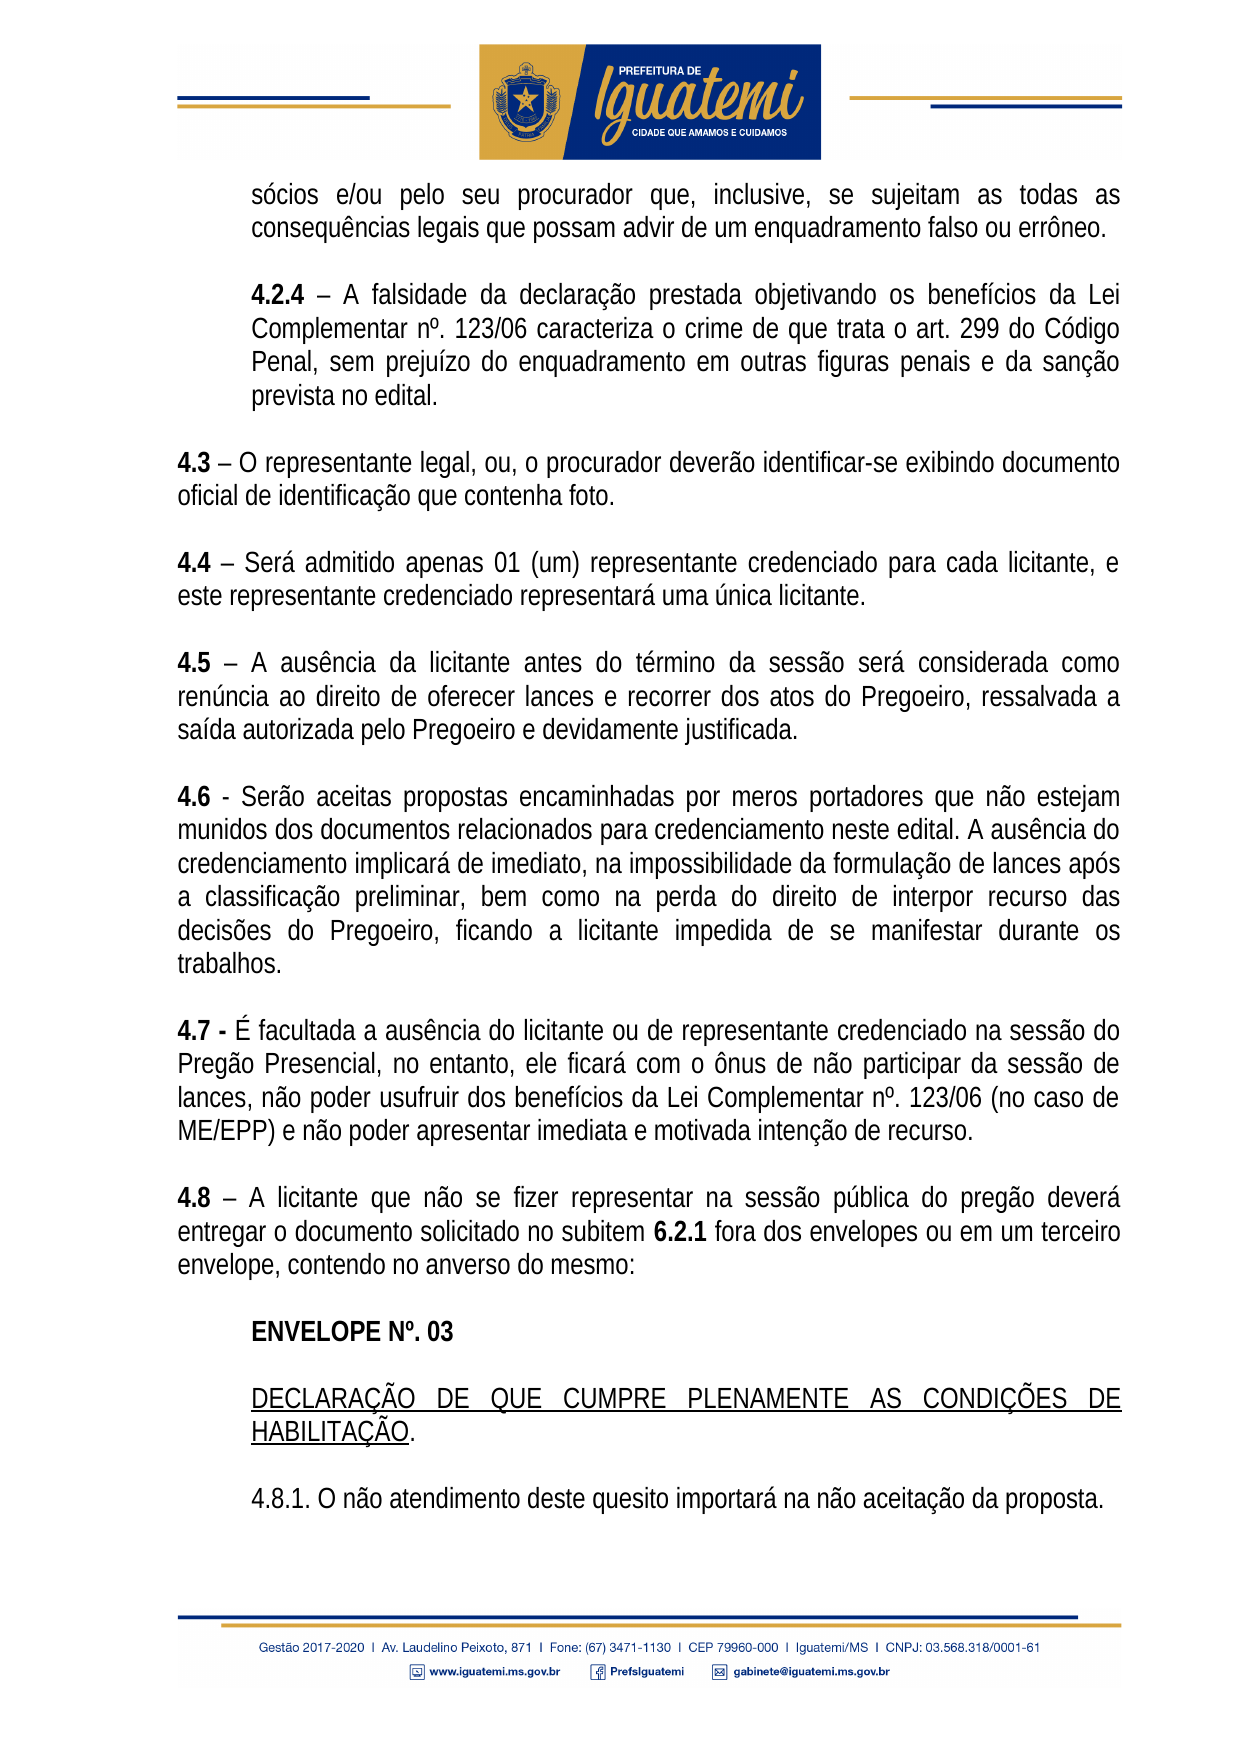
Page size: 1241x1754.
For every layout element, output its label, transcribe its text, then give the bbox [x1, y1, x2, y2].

text 4.6 - Serão aceitas propostas encaminhadas por meros portadores que não estejam munidos dos documentos relacionados para credenciamento neste edital. A ausência do credenciamento implicará de imediato, na impossibilidade da formulação de lances após a classificação preliminar, bem como na perda do direito de interpor recurso das decisões do Pregoeiro, ficando a licitante impedida de se manifestar durante os trabalhos. [177, 779, 1122, 980]
picture [177, 44, 1123, 160]
text 4.8 – A licitante que não se fizer representar na sessão pública do pregão deverá entregar o documento solicitado no subitem 6.2.1 fora dos envelopes ou em um terceiro envelope, contendo no anverso do mesmo: [177, 1180, 1122, 1281]
text 4.8.1. O não atendimento deste quesito importará na não aceitação da proposta. [251, 1481, 1122, 1515]
text 4.7 - É facultada a ausência do licitante ou de representante credenciado na sessão do Pregão Presencial, no entanto, ele ficará com o ônus de não participar da sessão de lances, não poder usufruir dos benefícios da Lei Complementar nº. 123/06 (no caso de ME/EPP) e não poder apresentar imediata e motivada intenção de recurso. [177, 1013, 1122, 1147]
picture [177, 1608, 1122, 1688]
text DECLARAÇÃO DE QUE CUMPRE PLENAMENTE AS CONDIÇÕES DE HABILITAÇÃO. [251, 1412, 1122, 1448]
text DECLARAÇÃO DE QUE CUMPRE PLENAMENTE AS CONDIÇÕES DE HABILITAÇÃO. [251, 1381, 1122, 1410]
text 4.5 – A ausência da licitante antes do término da sessão será considerada como renúncia ao direito de oferecer lances e recorrer dos atos do Pregoeiro, ressalvada a saída autorizada pelo Pregoeiro e devidamente justificada. [177, 645, 1122, 746]
text 4.3 – O representante legal, ou, o procurador deverão identificar-se exibindo documento oficial de identificação que contenha foto. [177, 445, 1122, 512]
text 4.4 – Será admitido apenas 01 (um) representante credenciado para cada licitante, e este representante credenciado representará uma única licitante. [177, 545, 1122, 612]
text 4.2.4 – A falsidade da declaração prestada objetivando os benefícios da Lei Complementar nº. 123/06 caracteriza o crime de que trata o art. 299 do Código Penal, sem prejuízo do enquadramento em outras figuras penais e da sanção prevista no edital. [251, 277, 1122, 411]
text ENVELOPE Nº. 03 [251, 1314, 1122, 1347]
